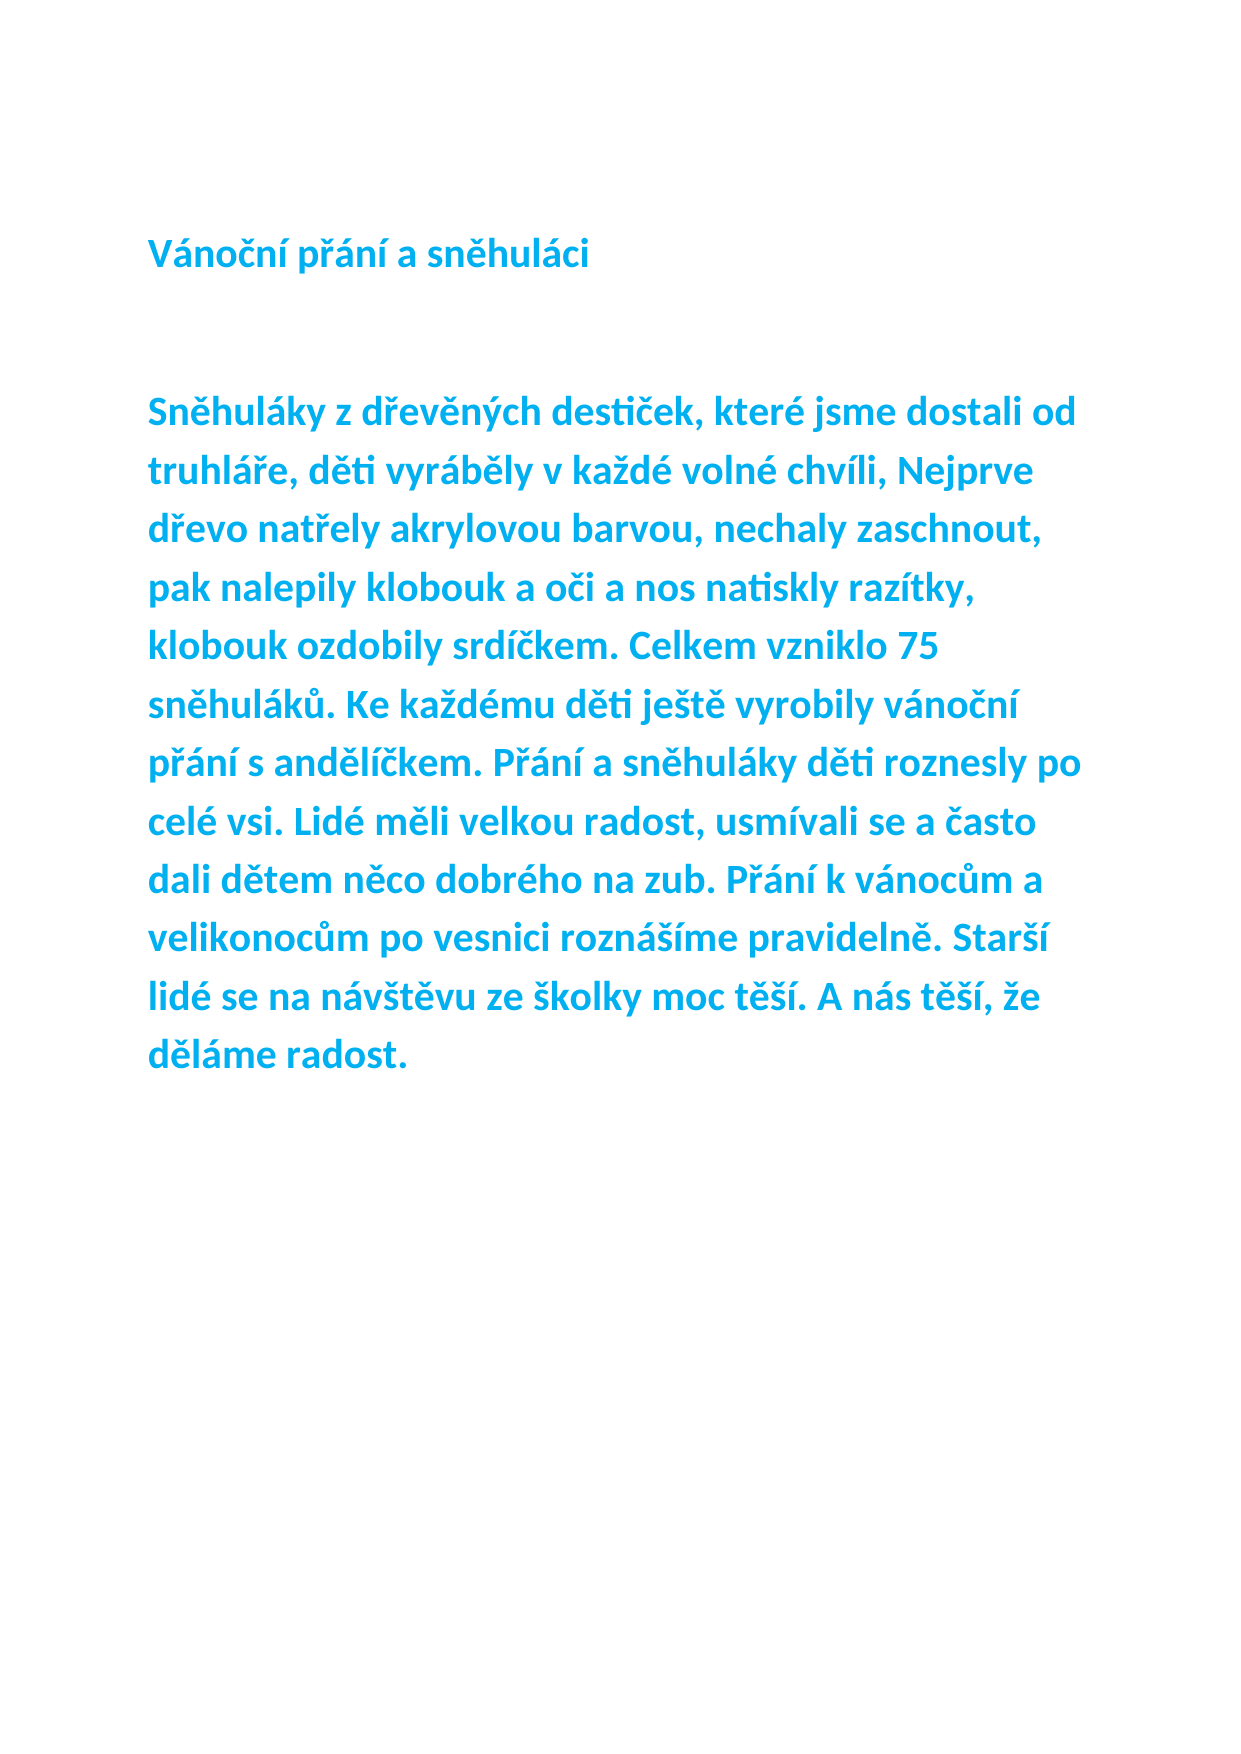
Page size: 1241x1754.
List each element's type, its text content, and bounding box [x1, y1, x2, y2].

text Sněhuláky z dřevěných destiček, které jsme dostali od truhláře, děti vyráběly v každé volné chvíli, Nejprve dřevo natřely akrylovou barvou, nechaly zaschnout, pak nalepily klobouk a oči a nos natiskly razítky, klobouk ozdobily srdíčkem. Celkem vzniklo 75 sněhuláků. Ke každému děti ještě vyrobily vánoční přání s andělíčkem. Přání a sněhuláky děti roznesly po celé vsi. Lidé měli velkou radost, usmívali se a často dali dětem něco dobrého na zub. Přání k vánocům a velikonocům po vesnici roznášíme pravidelně. Starší lidé se na návštěvu ze školky moc těší. A nás těší, že děláme radost. [148, 385, 1093, 1079]
text Vánoční přání a sněhuláci [148, 227, 1093, 278]
